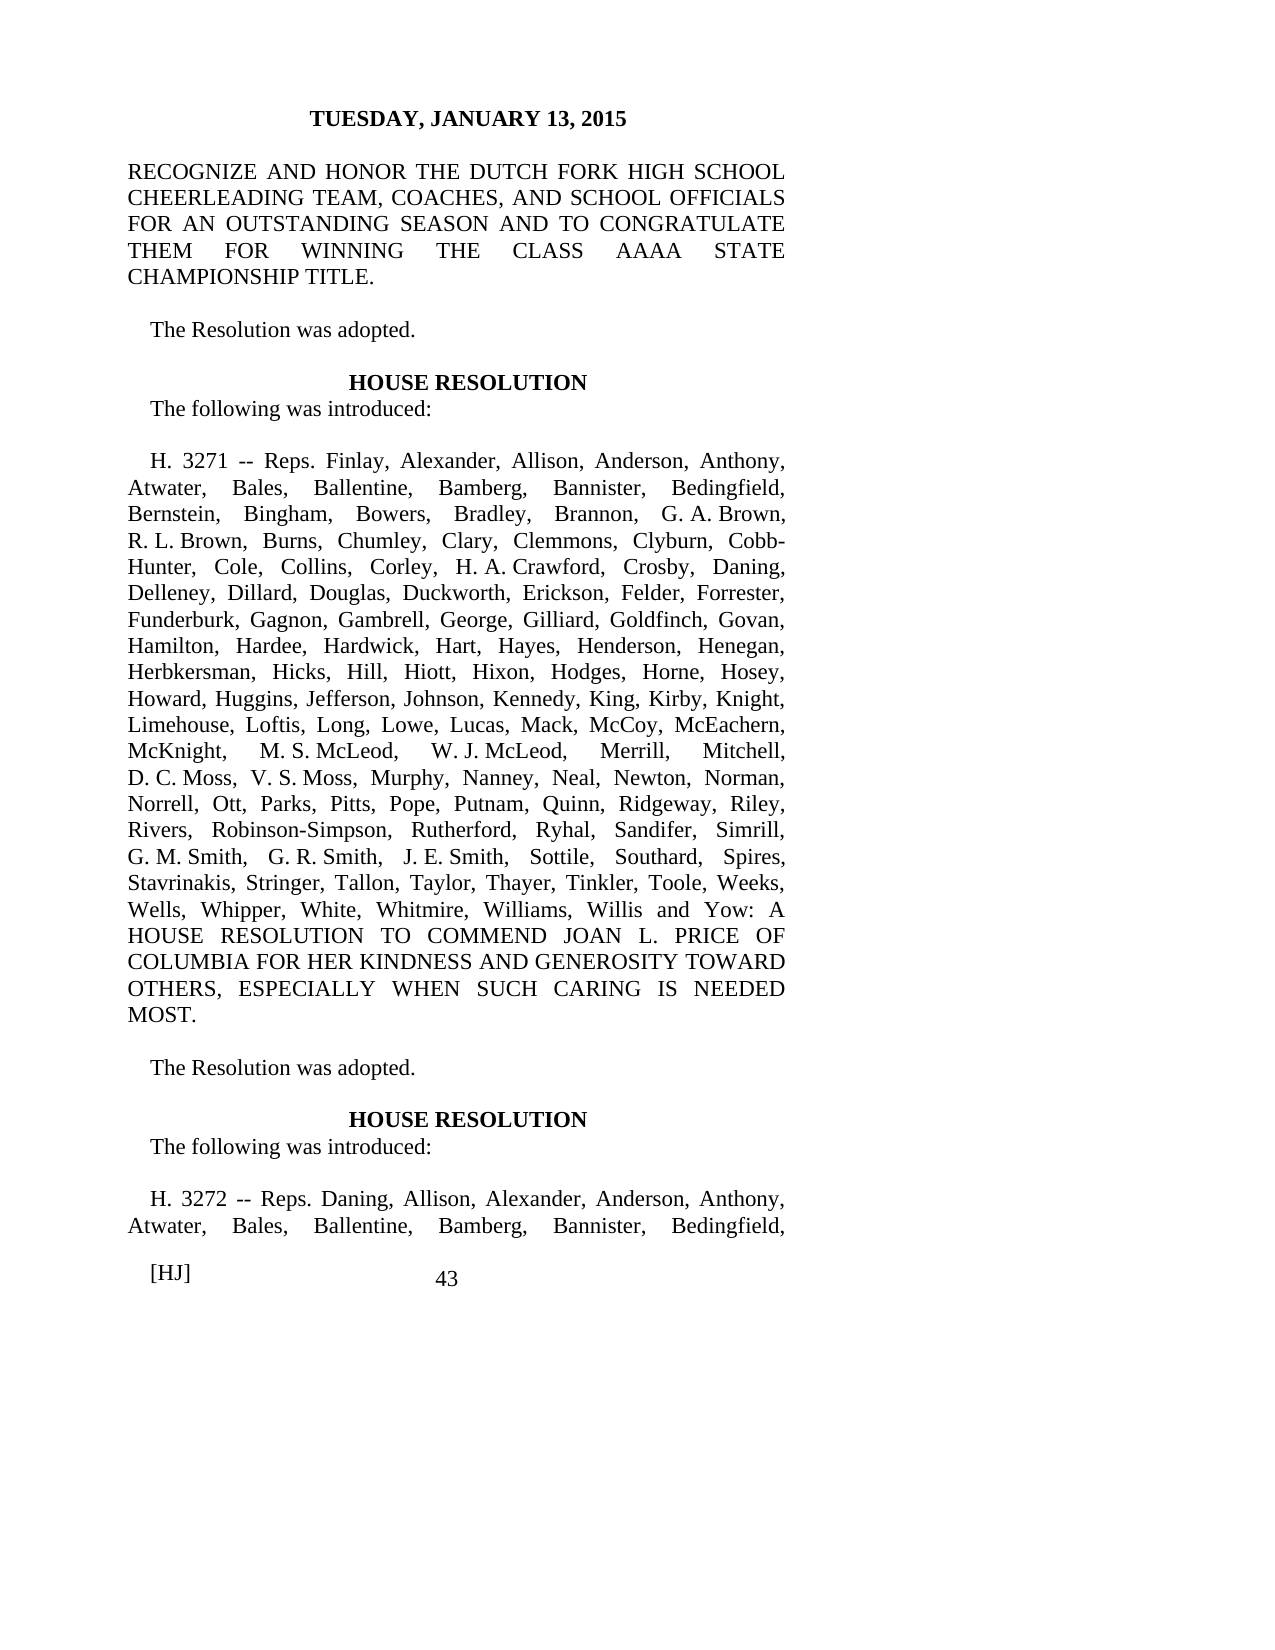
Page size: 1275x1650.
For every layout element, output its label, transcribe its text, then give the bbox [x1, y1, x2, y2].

text The following was introduced: [127, 395, 786, 421]
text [127, 158, 786, 289]
text HOUSE RESOLUTION [127, 368, 786, 395]
text The Resolution was adopted. [127, 316, 786, 342]
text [127, 1186, 786, 1238]
text H. 3271 -- Reps. Finlay, Alexander, Allison, Anderson, Anthony, Atwater, Bales, Ballentine, Bamberg, Bannister, Bedingfield, Bernstein, Bingham, Bowers, Bradley, Brannon, G. A. Brown, R. L. Brown, Burns, Chumley, Clary, Clemmons, Clyburn, Cobb-Hunter, Cole, Collins, Corley, H. A. Crawford, Crosby, Daning, Delleney, Dillard, Douglas, Duckworth, Erickson, Felder, Forrester, Funderburk, Gagnon, Gambrell, George, Gilliard, Goldfinch, Govan, Hamilton, Hardee, Hardwick, Hart, Hayes, Henderson, Henegan, Herbkersman, Hicks, Hill, Hiott, Hixon, Hodges, Horne, Hosey, Howard, Huggins, Jefferson, Johnson, Kennedy, King, Kirby, Knight, Limehouse, Loftis, Long, Lowe, Lucas, Mack, McCoy, McEachern, McKnight, M. S. McLeod, W. J. McLeod, Merrill, Mitchell, D. C. Moss, V. S. Moss, Murphy, Nanney, Neal, Newton, Norman, Norrell, Ott, Parks, Pitts, Pope, Putnam, Quinn, Ridgeway, Riley, Rivers, Robinson-Simpson, Rutherford, Ryhal, Sandifer, Simrill, G. M. Smith, G. R. Smith, J. E. Smith, Sottile, Southard, Spires, Stavrinakis, Stringer, Tallon, Taylor, Thayer, Tinkler, Toole, Weeks, Wells, Whipper, White, Whitmire, Williams, Willis and Yow: A HOUSE RESOLUTION TO COMMEND JOAN L. PRICE OF COLUMBIA FOR HER KINDNESS AND GENEROSITY TOWARD OTHERS, ESPECIALLY WHEN SUCH CARING IS NEEDED MOST. [127, 448, 786, 1027]
text The following was introduced: [127, 1133, 786, 1159]
text HOUSE RESOLUTION [127, 1106, 786, 1133]
text The Resolution was adopted. [127, 1054, 786, 1080]
